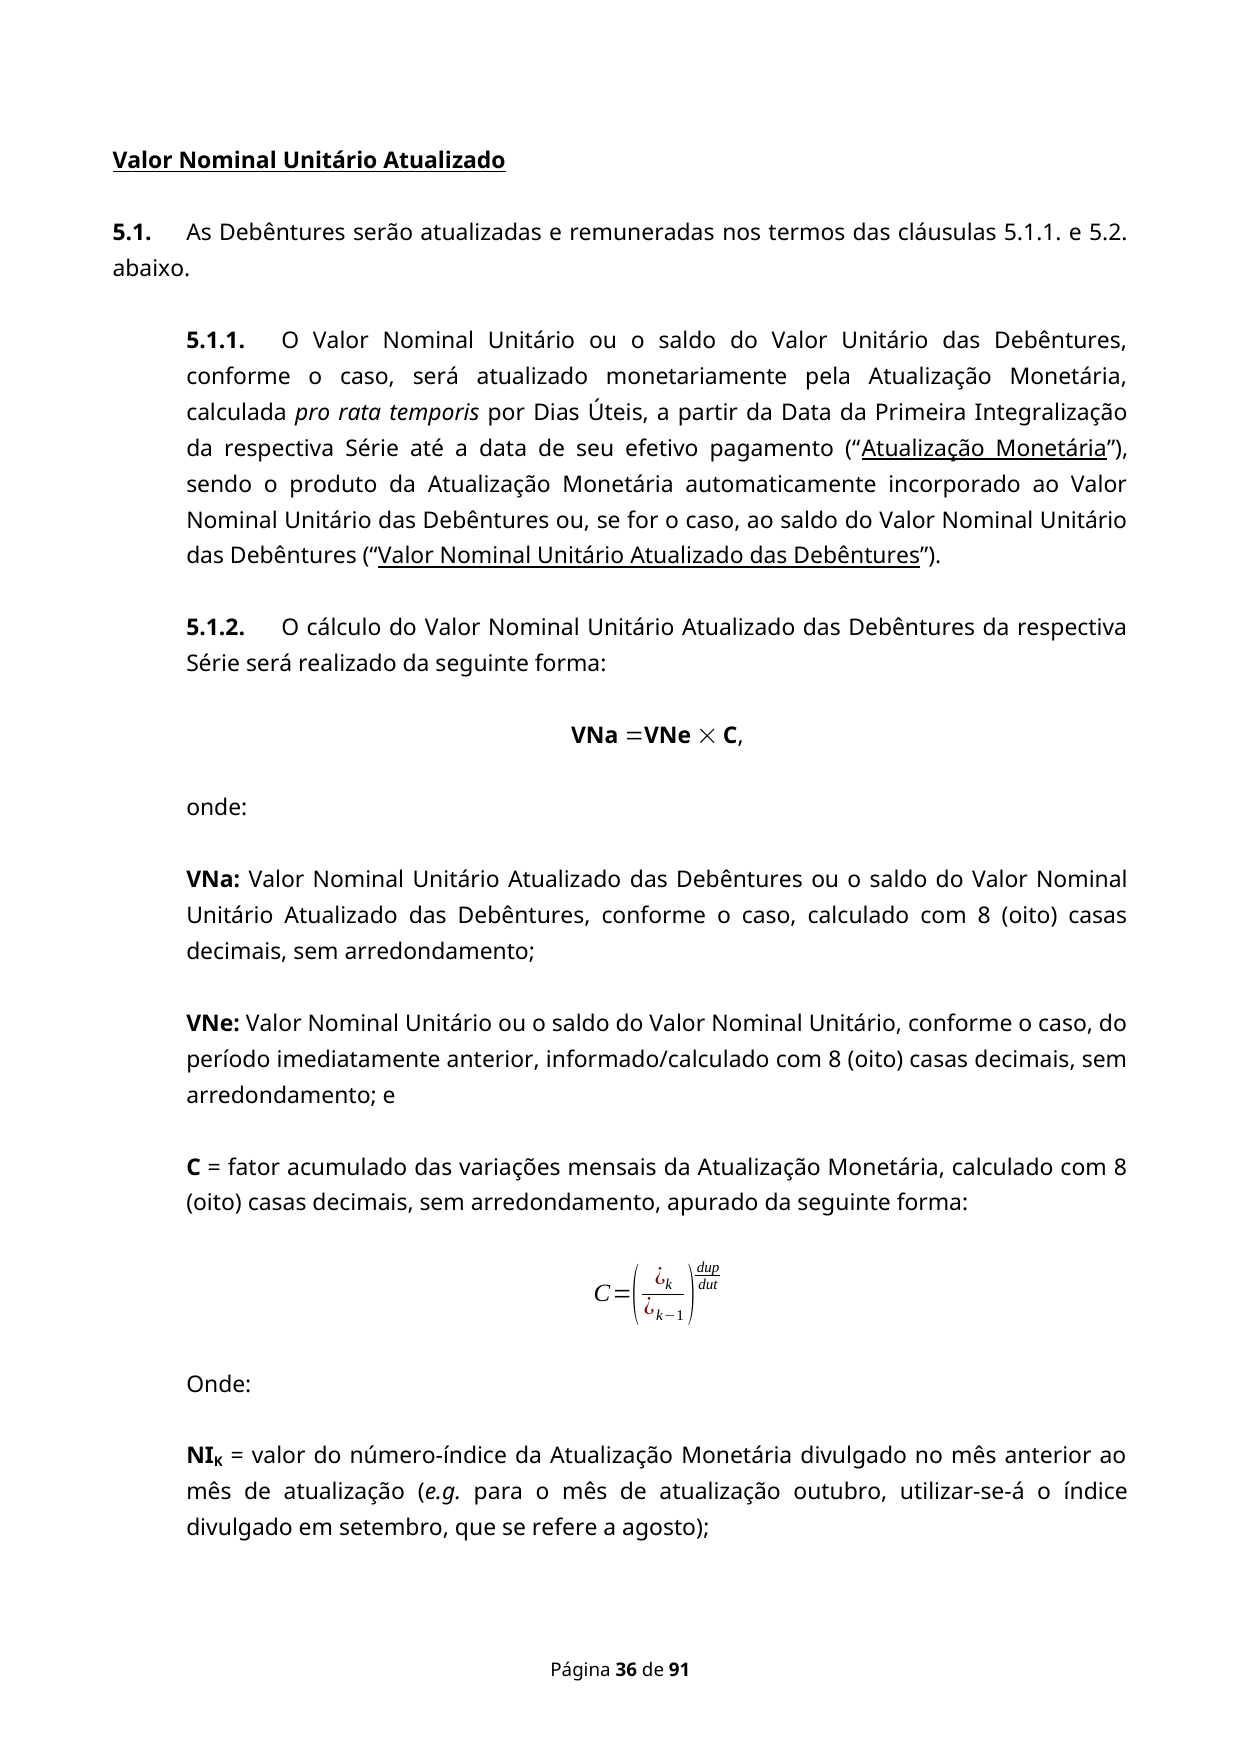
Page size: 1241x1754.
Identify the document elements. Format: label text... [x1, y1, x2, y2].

list C = fator acumulado das variações mensais da Atualização Monetária, calculado com 8 (oito) casas decimais, sem arredondamento, apurado da seguinte forma: [186, 1150, 1128, 1218]
list VNe: Valor Nominal Unitário ou o saldo do Valor Nominal Unitário, conforme o caso, do período imediatamente anterior, informado/calculado com 8 (oito) casas decimais, sem arredondamento; e [186, 1007, 1128, 1110]
list As Debêntures serão atualizadas e remuneradas nos termos das cláusulas 5.1.1. e 5.2. abaixo. [112, 216, 1128, 283]
list O Valor Nominal Unitário ou o saldo do Valor Unitário das Debêntures, conforme o caso, será atualizado monetariamente pela Atualização Monetária, calculada pro rata temporis por Dias Úteis, a partir da Data da Primeira Integralização da respectiva Série até a data de seu efetivo pagamento (“Atualização Monetária”), sendo o produto da Atualização Monetária automaticamente incorporado ao Valor Nominal Unitário das Debêntures ou, se for o caso, ao saldo do Valor Nominal Unitário das Debêntures (“Valor Nominal Unitário Atualizado das Debêntures”). [186, 324, 1128, 571]
list O cálculo do Valor Nominal Unitário Atualizado das Debêntures da respectiva Série será realizado da seguinte forma: [186, 611, 1128, 678]
text Valor Nominal Unitário Atualizado [112, 144, 1128, 175]
list Onde: [186, 1367, 1128, 1399]
list NIK = valor do número-índice da Atualização Monetária divulgado no mês anterior ao mês de atualização (e.g. para o mês de atualização outubro, utilizar-se-á o índice divulgado em setembro, que se refere a agosto); [186, 1439, 1128, 1542]
list onde: [186, 791, 1128, 822]
list VNa VNe C, [186, 719, 1128, 750]
list VNa: Valor Nominal Unitário Atualizado das Debêntures ou o saldo do Valor Nominal Unitário Atualizado das Debêntures, conforme o caso, calculado com 8 (oito) casas decimais, sem arredondamento; [186, 863, 1128, 966]
